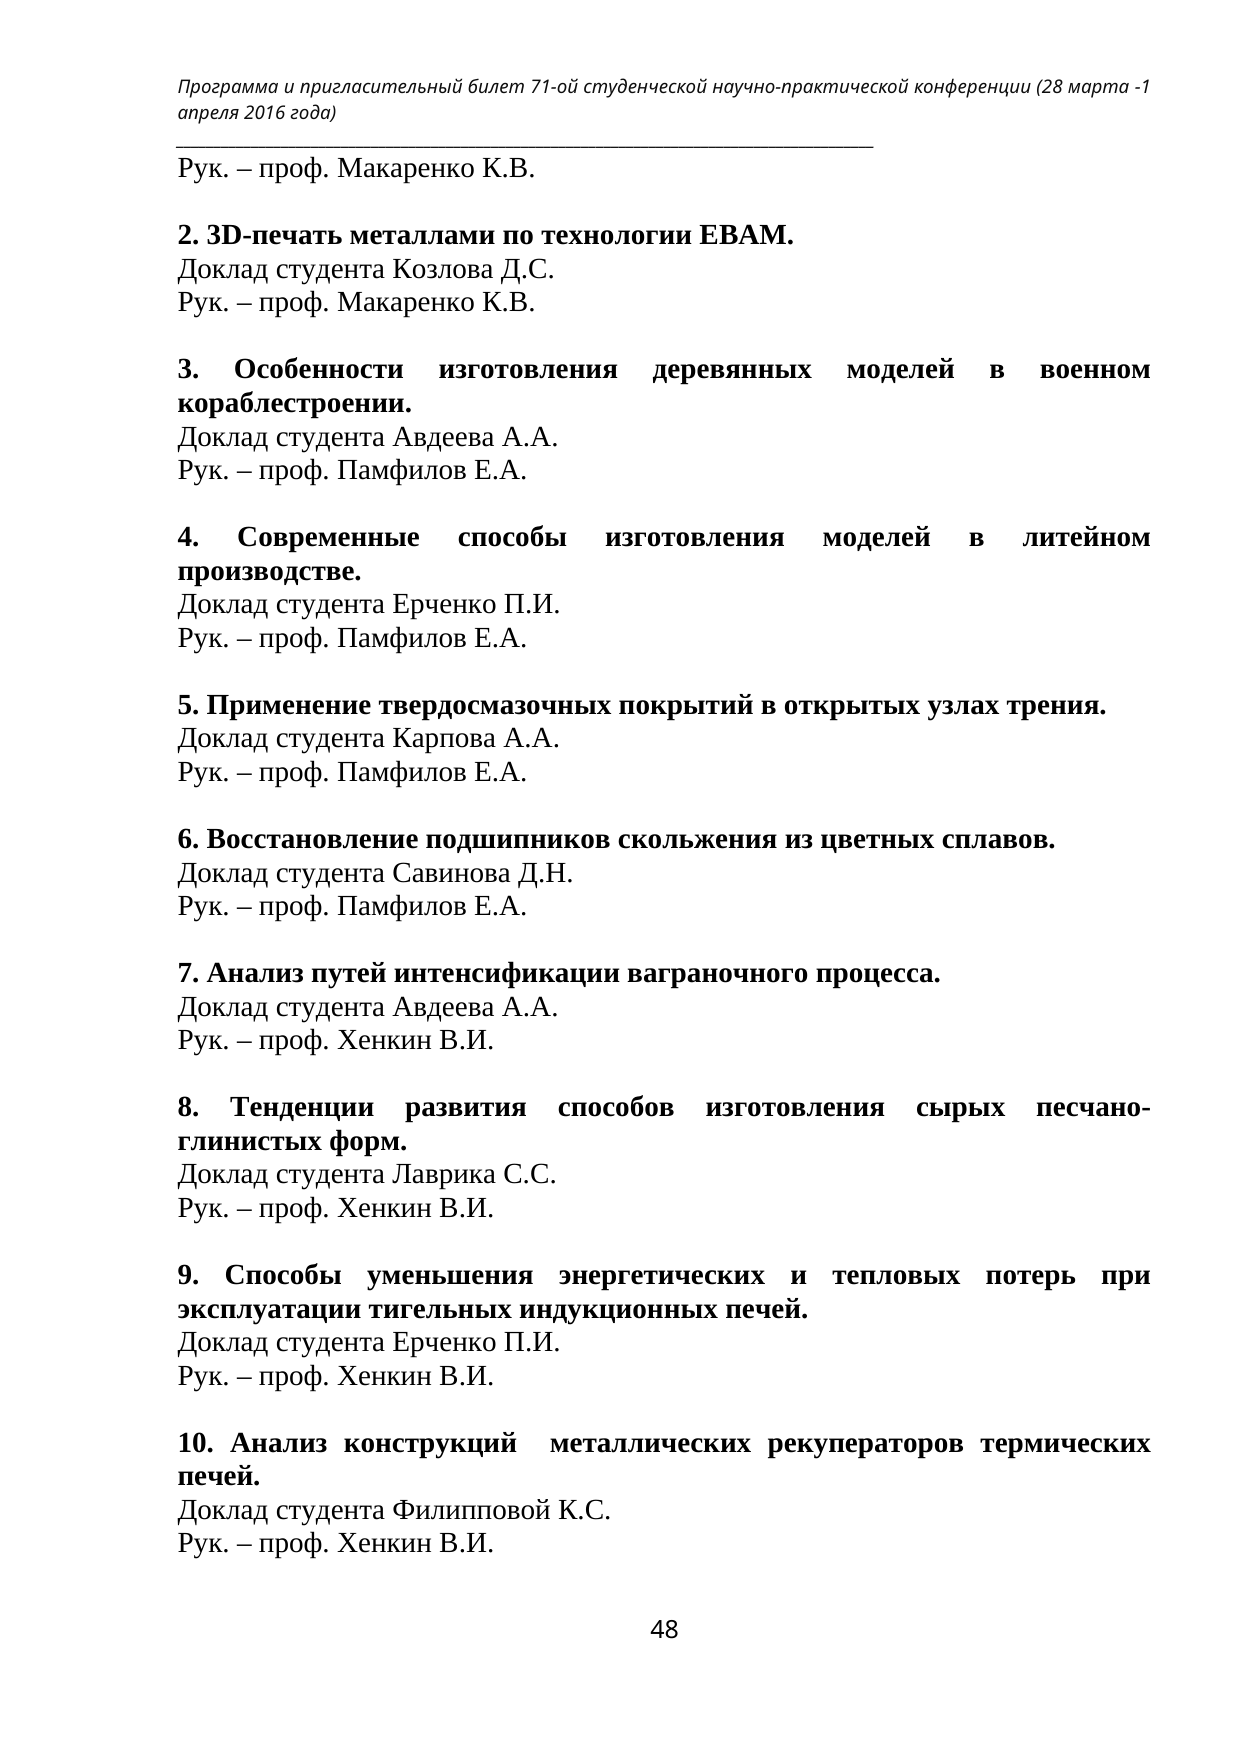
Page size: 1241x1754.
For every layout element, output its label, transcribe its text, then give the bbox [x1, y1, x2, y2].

text Рук. – проф. Памфилов Е.А. [177, 452, 1152, 486]
text Доклад студента Авдеева А.А. [177, 419, 1152, 452]
text Доклад студента Козлова Д.С. [177, 251, 1152, 284]
text Рук. – проф. Хенкин В.И. [177, 1022, 1152, 1056]
text Рук. – проф. Хенкин В.И. [177, 1358, 1152, 1391]
text Рук. – проф. Хенкин В.И. [177, 1526, 1152, 1559]
text Доклад студента Филипповой К.С. [177, 1492, 1152, 1526]
text 6. Восстановление подшипников скольжения из цветных сплавов. [177, 821, 1152, 855]
text Доклад студента Авдеева А.А. [177, 989, 1152, 1022]
text Доклад студента Ерченко П.И. [177, 1324, 1152, 1358]
text Доклад студента Ерченко П.И. [177, 586, 1152, 620]
text Доклад студента Савинова Д.Н. [177, 855, 1152, 888]
text Рук. – проф. Памфилов Е.А. [177, 888, 1152, 922]
text Рук. – проф. Макаренко К.В. [177, 284, 1152, 318]
text Рук. – проф. Памфилов Е.А. [177, 620, 1152, 653]
text Рук. – проф. Макаренко К.В. [177, 150, 1152, 184]
text 4. Современные способы изготовления моделей в литейном производстве. [177, 519, 1152, 586]
text 5. Применение твердосмазочных покрытий в открытых узлах трения. [177, 687, 1152, 721]
text 8. Тенденции развития способов изготовления сырых песчано-глинистых форм. [177, 1089, 1152, 1157]
text Доклад студента Лаврика С.С. [177, 1157, 1152, 1190]
text 2. 3D-печать металлами по технологии EBAM. [177, 217, 1152, 251]
text Доклад студента Карпова А.А. [177, 721, 1152, 754]
text 10. Анализ конструкций металлических рекуператоров термических печей. [177, 1425, 1152, 1492]
text Рук. – проф. Хенкин В.И. [177, 1190, 1152, 1224]
text 3. Особенности изготовления деревянных моделей в военном кораблестроении. [177, 352, 1152, 419]
text Рук. – проф. Памфилов Е.А. [177, 754, 1152, 788]
text 9. Способы уменьшения энергетических и тепловых потерь при эксплуатации тигельных индукционных печей. [177, 1257, 1152, 1324]
text 7. Анализ путей интенсификации ваграночного процесса. [177, 955, 1152, 989]
